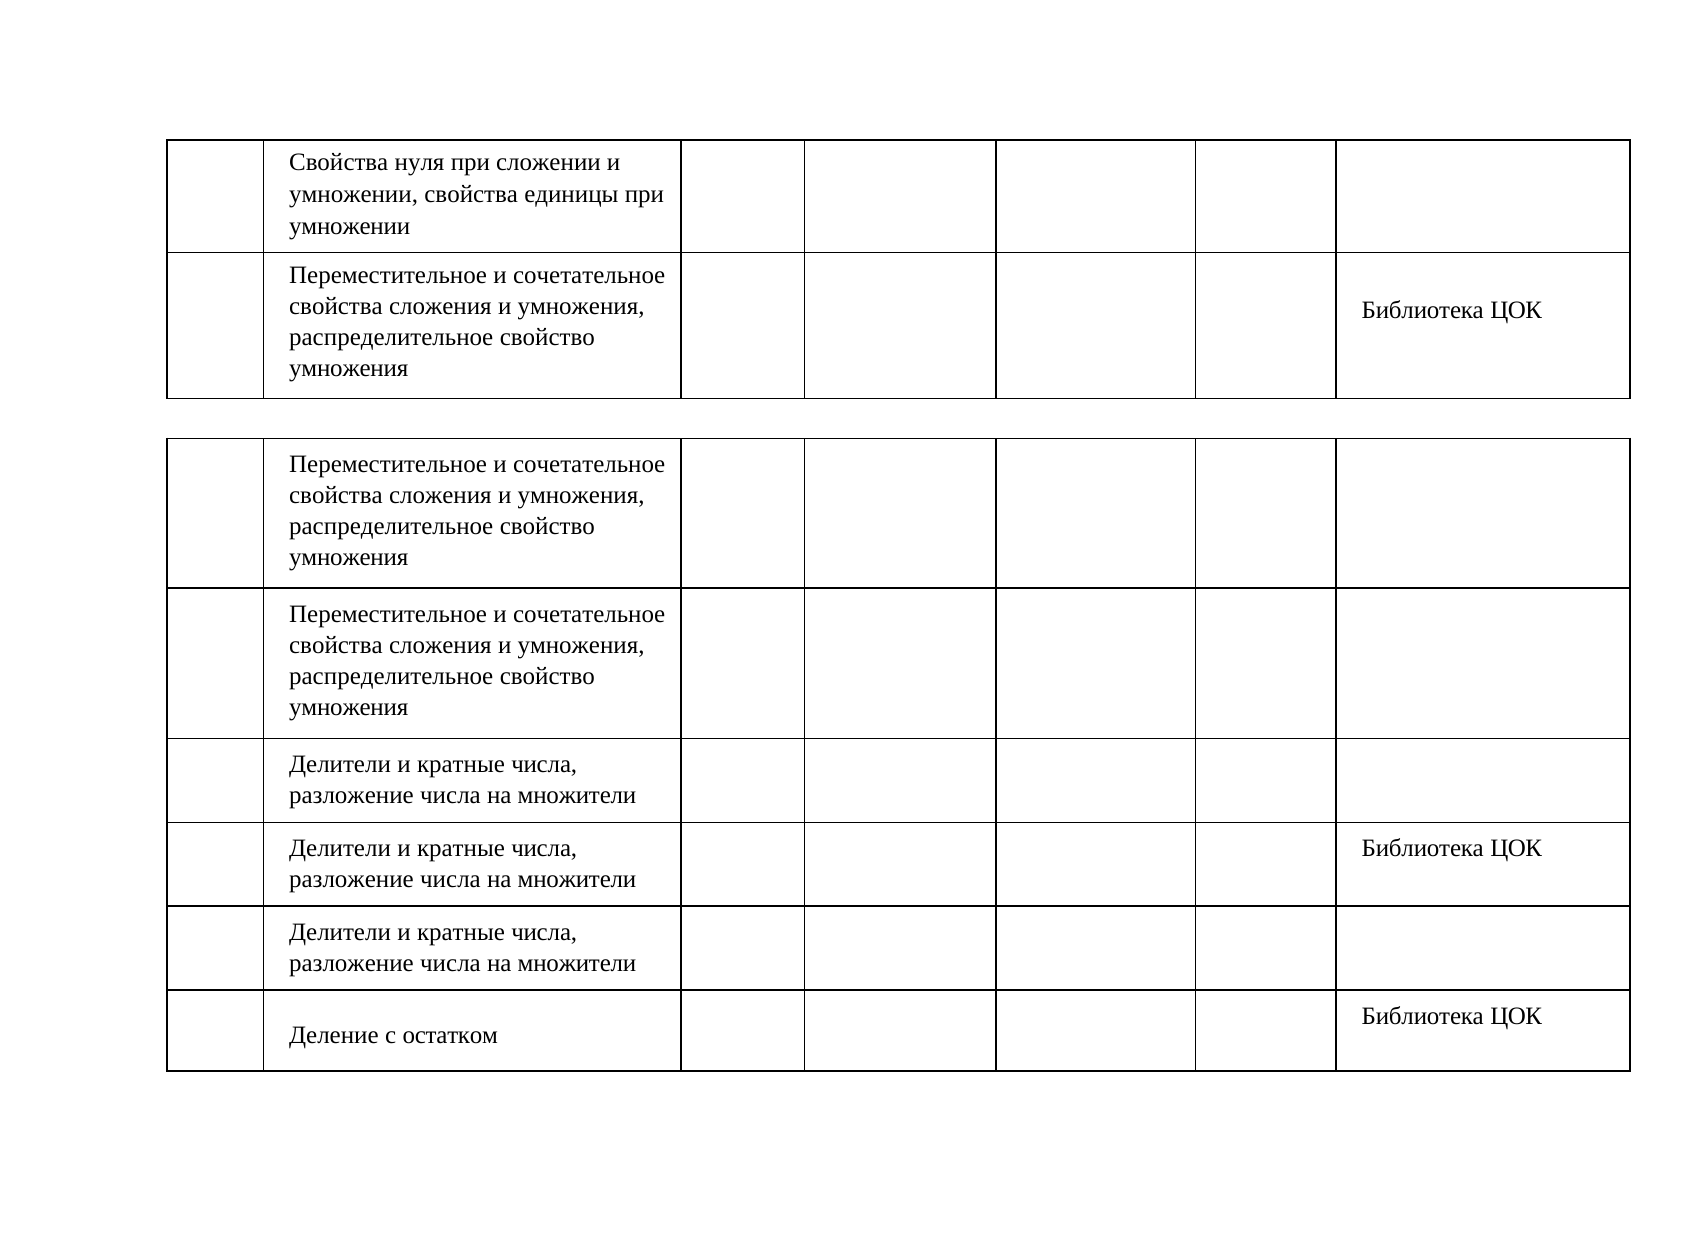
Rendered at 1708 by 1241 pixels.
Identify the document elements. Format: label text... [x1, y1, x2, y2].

table_cell [1337, 739, 1629, 821]
table_cell [805, 253, 995, 398]
table_cell [805, 991, 995, 1070]
table_cell [682, 253, 804, 398]
table_cell [805, 823, 995, 905]
table_cell [805, 589, 995, 737]
table_cell [168, 253, 263, 398]
table_cell [1337, 907, 1629, 989]
table_header Переместительное и сочетательное свойства сложения и умножения, распределительное свойство умножения [264, 439, 680, 587]
table_cell Библиотека ЦОК [1337, 253, 1629, 398]
table_header [1196, 439, 1335, 587]
table_cell [1196, 739, 1335, 821]
table_cell [168, 907, 263, 989]
table_header [997, 141, 1195, 252]
table_cell Делители и кратные числа, разложение числа на множители [264, 739, 680, 821]
table_cell Делители и кратные числа, разложение числа на множители [264, 823, 680, 905]
table_header [682, 439, 804, 587]
table_cell [997, 907, 1195, 989]
table_cell [682, 589, 804, 737]
table_header [168, 141, 263, 252]
table_cell [1196, 823, 1335, 905]
table_cell [805, 739, 995, 821]
table_cell [168, 739, 263, 821]
table_cell Библиотека ЦОК [1337, 991, 1629, 1070]
table_header [805, 439, 995, 587]
table_header [168, 439, 263, 587]
table_header [1196, 141, 1335, 252]
table_cell [997, 589, 1195, 737]
table_header [1337, 141, 1629, 252]
table_header [997, 439, 1195, 587]
table_cell [168, 823, 263, 905]
table_cell Переместительное и сочетательное свойства сложения и умножения, распределительное свойство умножения [264, 253, 680, 398]
table_cell [1196, 253, 1335, 398]
table_cell [997, 739, 1195, 821]
table_cell [997, 991, 1195, 1070]
table_cell Делители и кратные числа, разложение числа на множители [264, 907, 680, 989]
table_header Свойства нуля при сложении и умножении, свойства единицы при умножении [264, 141, 680, 252]
table_cell [1196, 991, 1335, 1070]
table_cell [682, 907, 804, 989]
table_cell Библиотека ЦОК [1337, 823, 1629, 905]
table_cell [805, 907, 995, 989]
table_cell Переместительное и сочетательное свойства сложения и умножения, распределительное свойство умножения [264, 589, 680, 737]
table_cell [997, 823, 1195, 905]
table_cell [168, 589, 263, 737]
table_header [1337, 439, 1629, 587]
table_cell [682, 739, 804, 821]
table_cell [1196, 589, 1335, 737]
table_cell [168, 991, 263, 1070]
table_cell [682, 991, 804, 1070]
table_cell Деление с остатком [264, 991, 680, 1070]
table_cell [997, 253, 1195, 398]
table_header [682, 141, 804, 252]
table_header [805, 141, 995, 252]
table_cell [682, 823, 804, 905]
table_cell [1196, 907, 1335, 989]
table_cell [1337, 589, 1629, 737]
